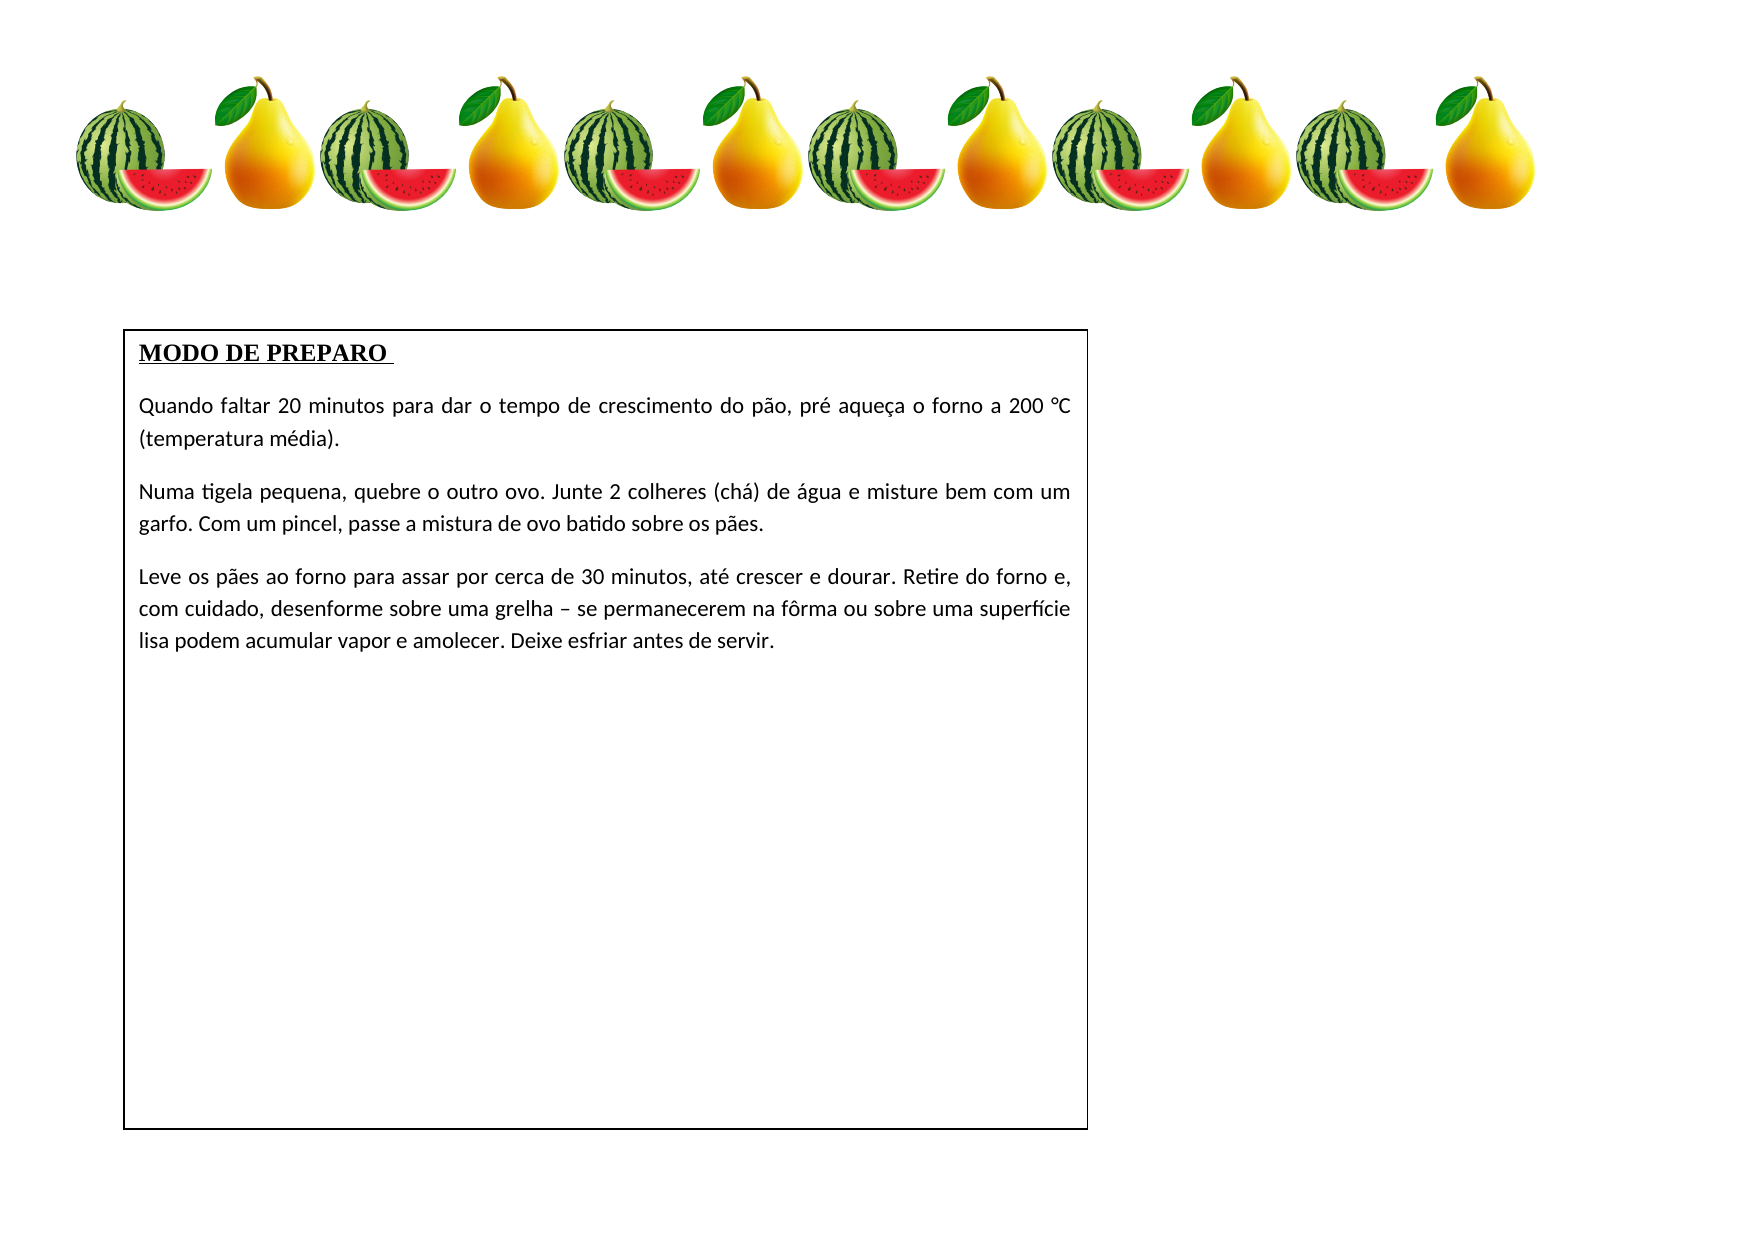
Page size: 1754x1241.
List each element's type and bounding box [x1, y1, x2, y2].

picture [75, 73, 1540, 212]
